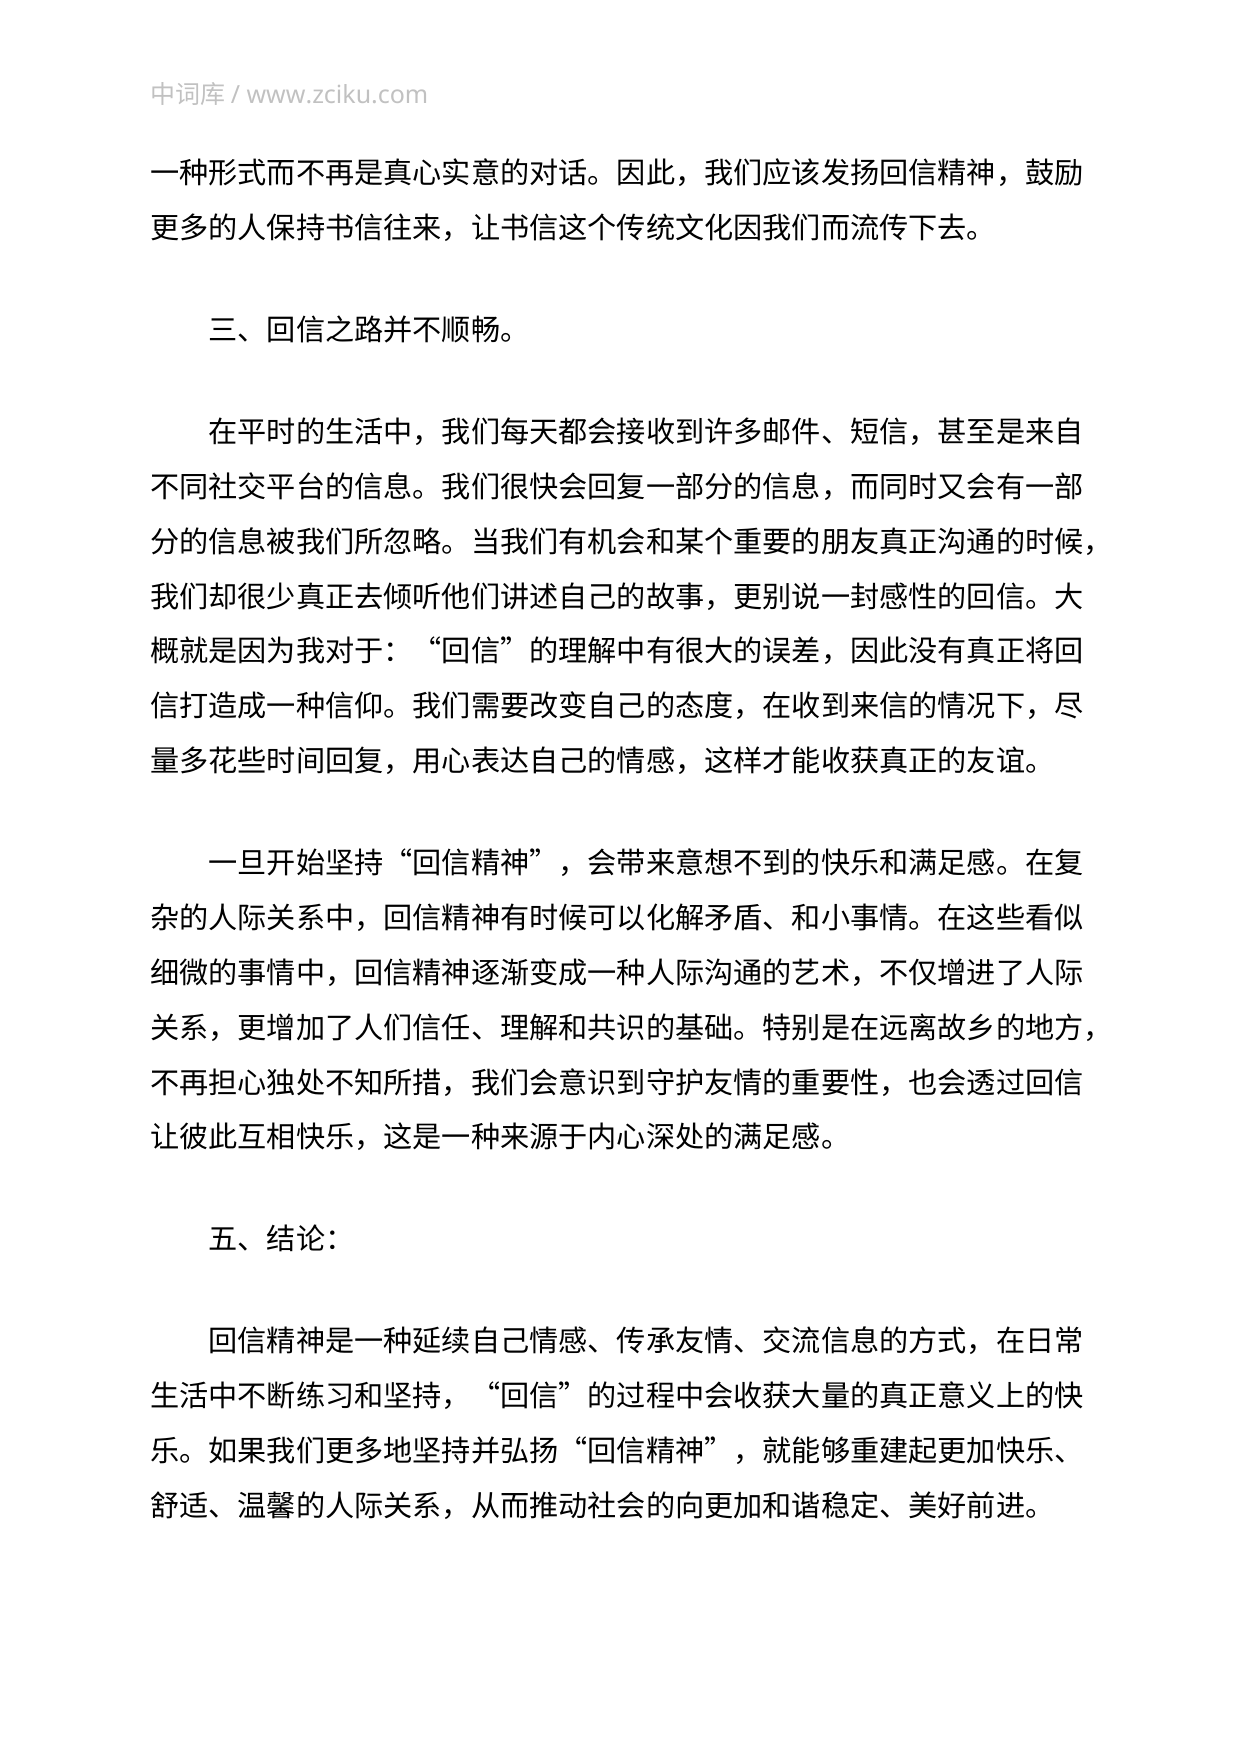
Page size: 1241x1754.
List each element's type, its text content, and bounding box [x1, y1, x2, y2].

text 五、结论： [150, 1216, 1090, 1258]
text 回信精神是一种延续自己情感、传承友情、交流信息的方式，在日常生活中不断练习和坚持，“回信”的过程中会收获大量的真正意义上的快乐。如果我们更多地坚持并弘扬“回信精神”，就能够重建起更加快乐、舒适、温馨的人际关系，从而推动社会的向更加和谐稳定、美好前进。 [150, 1318, 1090, 1524]
text 三、回信之路并不顺畅。 [150, 307, 1090, 349]
text 一旦开始坚持“回信精神”，会带来意想不到的快乐和满足感。在复杂的人际关系中，回信精神有时候可以化解矛盾、和小事情。在这些看似细微的事情中，回信精神逐渐变成一种人际沟通的艺术，不仅增进了人际关系，更增加了人们信任、理解和共识的基础。特别是在远离故乡的地方，不再担心独处不知所措，我们会意识到守护友情的重要性，也会透过回信让彼此互相快乐，这是一种来源于内心深处的满足感。 [150, 839, 1090, 1156]
text 在平时的生活中，我们每天都会接收到许多邮件、短信，甚至是来自不同社交平台的信息。我们很快会回复一部分的信息，而同时又会有一部分的信息被我们所忽略。当我们有机会和某个重要的朋友真正沟通的时候，我们却很少真正去倾听他们讲述自己的故事，更别说一封感性的回信。大概就是因为我对于：“回信”的理解中有很大的误差，因此没有真正将回信打造成一种信仰。我们需要改变自己的态度，在收到来信的情况下，尽量多花些时间回复，用心表达自己的情感，这样才能收获真正的友谊。 [150, 408, 1090, 780]
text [150, 150, 1090, 247]
